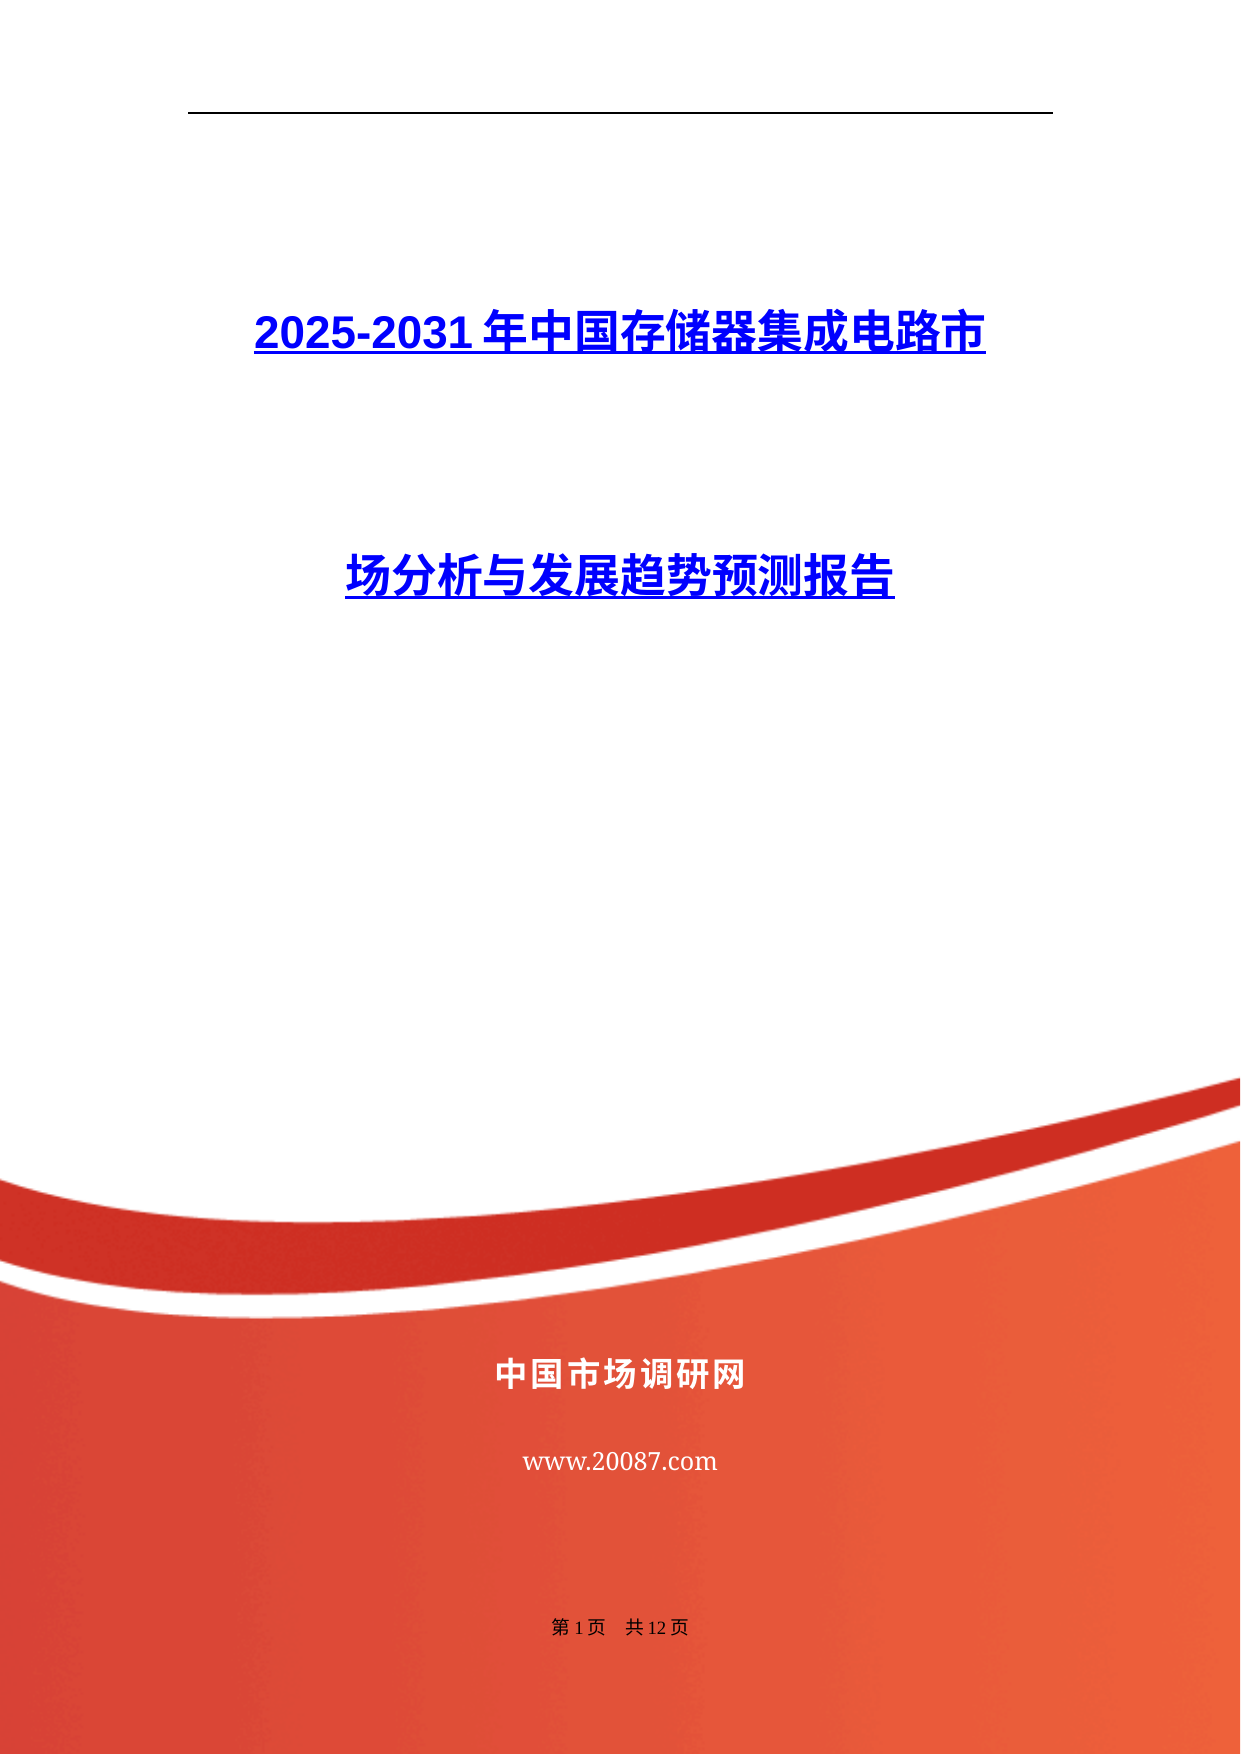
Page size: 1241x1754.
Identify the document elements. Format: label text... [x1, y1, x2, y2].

table_header 2025-2031年中国存储器集成电路市场分析与发展趋势预测报告 [188, 207, 1053, 773]
text www.20087.com [187, 1428, 1053, 1493]
picture [0, 1006, 1241, 1754]
subtitle 中国市场调研网 [187, 1339, 1053, 1404]
